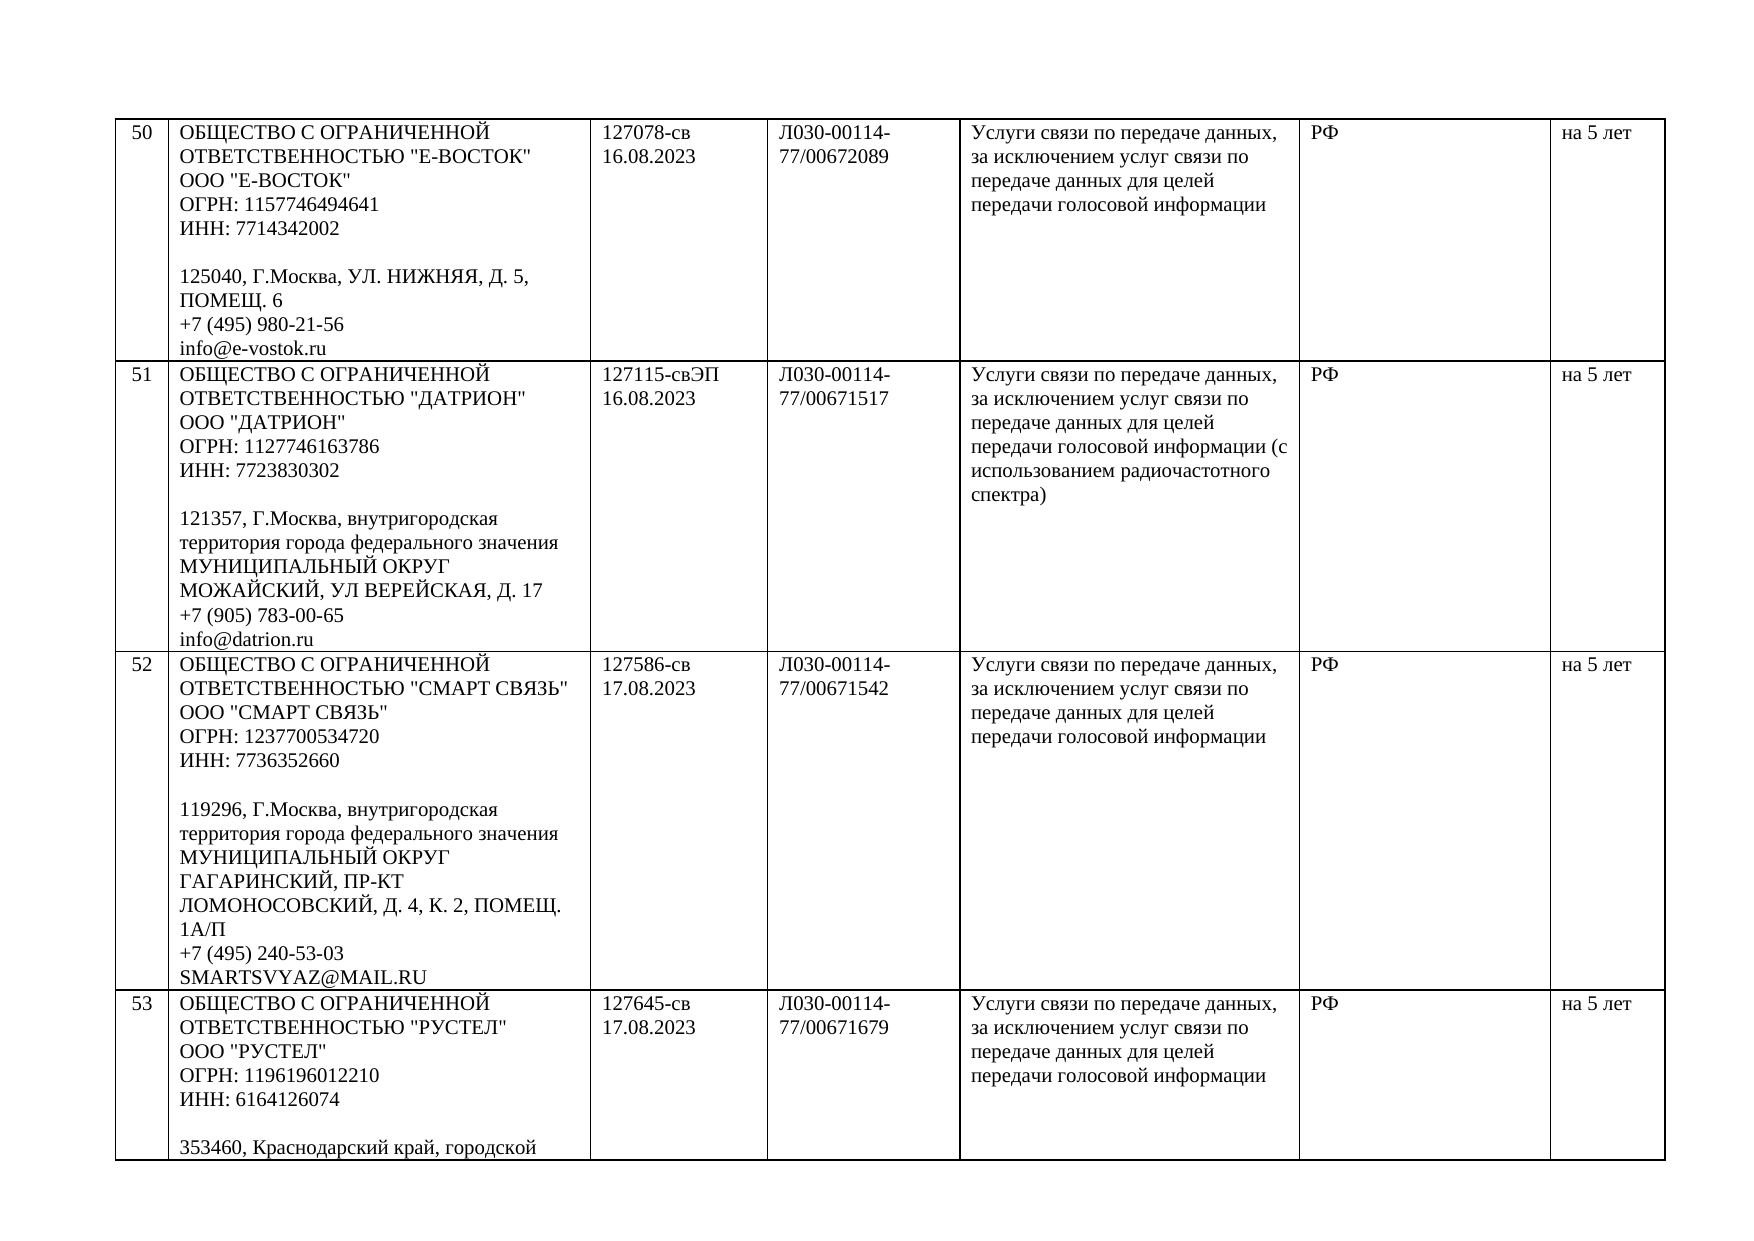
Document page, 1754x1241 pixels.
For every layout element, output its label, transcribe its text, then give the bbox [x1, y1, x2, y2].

table_cell 127115-свЭП 16.08.2023 [591, 362, 767, 651]
table_cell Услуги связи по передаче данных, за исключением услуг связи по передаче данных для целей передачи голосовой информации [961, 652, 1299, 989]
table_cell 51 [116, 362, 168, 651]
table_cell ОБЩЕСТВО С ОГРАНИЧЕННОЙ ОТВЕТСТВЕННОСТЬЮ "СМАРТ СВЯЗЬ" ООО "СМАРТ СВЯЗЬ" ОГРН: 1237700534720 ИНН: 7736352660 119296, Г.Москва, внутригородская территория города федерального значения МУНИЦИПАЛЬНЫЙ ОКРУГ ГАГАРИНСКИЙ, ПР-КТ ЛОМОНОСОВСКИЙ, Д. 4, К. 2, ПОМЕЩ. 1А/П +7 (495) 240-53-03 SMARTSVYAZ@MAIL.RU [169, 652, 590, 989]
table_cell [961, 991, 1299, 1159]
table_cell РФ [1300, 991, 1550, 1159]
table_cell 53 [116, 991, 168, 1159]
table_cell на 5 лет [1551, 991, 1664, 1159]
table_cell на 5 лет [1551, 652, 1664, 989]
table_cell 127586-св 17.08.2023 [591, 652, 767, 989]
table_cell ОБЩЕСТВО С ОГРАНИЧЕННОЙ ОТВЕТСТВЕННОСТЬЮ "Е-ВОСТОК" ООО "Е-ВОСТОК" ОГРН: 1157746494641 ИНН: 7714342002 125040, Г.Москва, УЛ. НИЖНЯЯ, Д. 5, ПОМЕЩ. 6 +7 (495) 980-21-56 info@e-vostok.ru [169, 120, 590, 360]
table_cell на 5 лет [1551, 362, 1664, 651]
table_cell 127078-св 16.08.2023 [591, 120, 767, 360]
table_cell 50 [116, 120, 168, 360]
table_cell Л030-00114-77/00671517 [768, 362, 959, 651]
table_cell ОБЩЕСТВО С ОГРАНИЧЕННОЙ ОТВЕТСТВЕННОСТЬЮ "ДАТРИОН" ООО "ДАТРИОН" ОГРН: 1127746163786 ИНН: 7723830302 121357, Г.Москва, внутригородская территория города федерального значения МУНИЦИПАЛЬНЫЙ ОКРУГ МОЖАЙСКИЙ, УЛ ВЕРЕЙСКАЯ, Д. 17 +7 (905) 783-00-65 info@datrion.ru [169, 362, 590, 651]
table_cell РФ [1300, 652, 1550, 989]
table_cell Л030-00114-77/00672089 [768, 120, 959, 360]
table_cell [768, 991, 959, 1159]
table_cell 52 [116, 652, 168, 989]
table_cell РФ [1300, 120, 1550, 360]
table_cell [169, 991, 590, 1159]
table_cell Л030-00114-77/00671542 [768, 652, 959, 989]
table_cell на 5 лет [1551, 120, 1664, 360]
table_cell Услуги связи по передаче данных, за исключением услуг связи по передаче данных для целей передачи голосовой информации [961, 120, 1299, 360]
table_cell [591, 991, 767, 1159]
table_cell РФ [1300, 362, 1550, 651]
